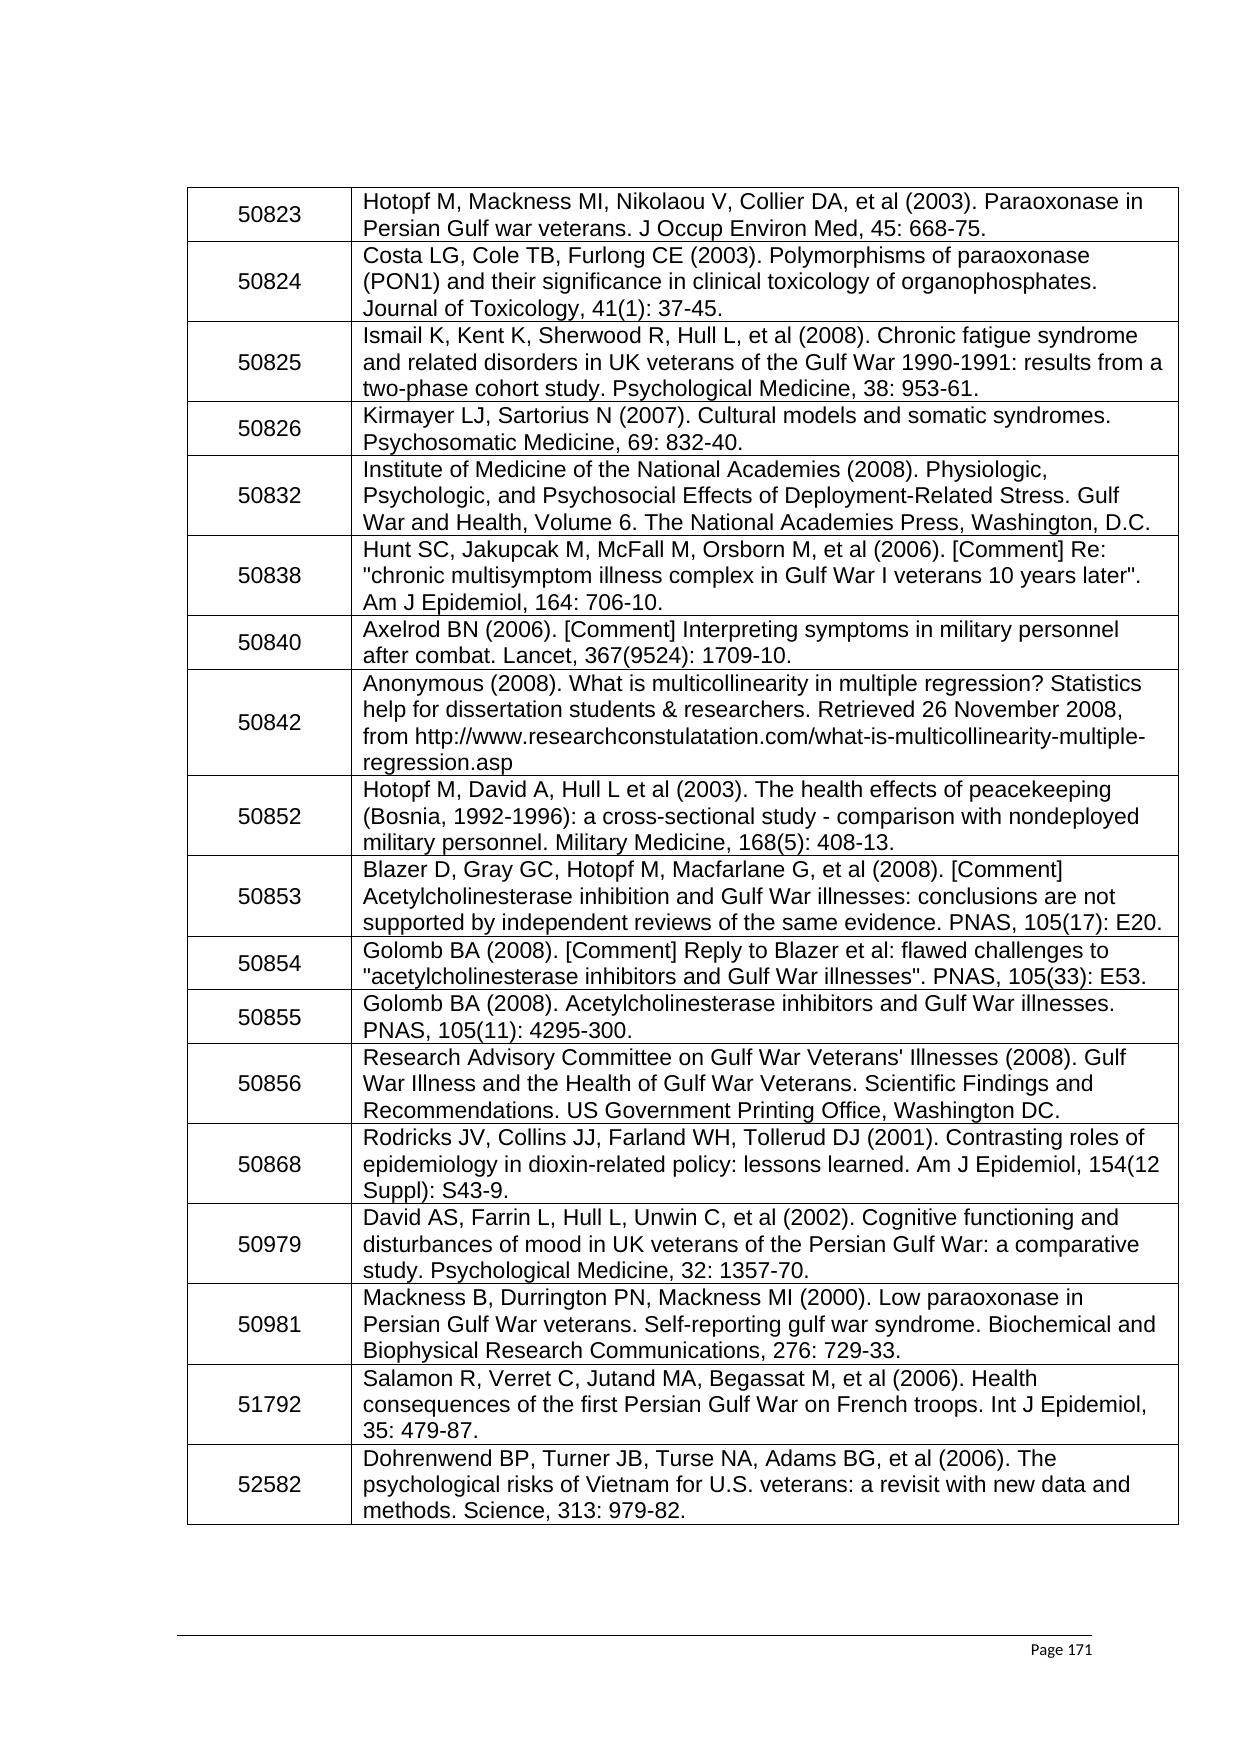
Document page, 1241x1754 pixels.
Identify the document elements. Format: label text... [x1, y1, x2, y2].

table_cell David AS, Farrin L, Hull L, Unwin C, et al (2002). Cognitive functioning and disturbances of mood in UK veterans of the Persian Gulf War: a comparative study. Psychological Medicine, 32: 1357-70. [352, 1204, 1178, 1283]
table_cell 50856 [188, 1044, 351, 1123]
table_cell Hunt SC, Jakupcak M, McFall M, Orsborn M, et al (2006). [Comment] Re: "chronic multisymptom illness complex in Gulf War I veterans 10 years later". Am J Epidemiol, 164: 706-10. [352, 536, 1178, 615]
table_cell Anonymous (2008). What is multicollinearity in multiple regression? Statistics help for dissertation students & researchers. Retrieved 26 November 2008, from http://www.researchconstulatation.com/what-is-multicollinearity-multiple-regression.asp [352, 670, 1178, 775]
table_cell 50853 [188, 856, 351, 936]
table_cell Golomb BA (2008). Acetylcholinesterase inhibitors and Gulf War illnesses. PNAS, 105(11): 4295-300. [352, 990, 1178, 1043]
table_cell Kirmayer LJ, Sartorius N (2007). Cultural models and somatic syndromes. Psychosomatic Medicine, 69: 832-40. [352, 402, 1178, 455]
table_cell Costa LG, Cole TB, Furlong CE (2003). Polymorphisms of paraoxonase (PON1) and their significance in clinical toxicology of organophosphates. Journal of Toxicology, 41(1): 37-45. [352, 242, 1178, 321]
table_cell Hotopf M, David A, Hull L et al (2003). The health effects of peacekeeping (Bosnia, 1992-1996): a cross-sectional study - comparison with nondeployed military personnel. Military Medicine, 168(5): 408-13. [352, 776, 1178, 855]
table_cell 50842 [188, 670, 351, 775]
table_cell 50826 [188, 402, 351, 455]
table_cell 50838 [188, 536, 351, 615]
table_cell 50854 [188, 937, 351, 989]
table_cell 50832 [188, 456, 351, 535]
table_cell Rodricks JV, Collins JJ, Farland WH, Tollerud DJ (2001). Contrasting roles of epidemiology in dioxin-related policy: lessons learned. Am J Epidemiol, 154(12 Suppl): S43-9. [352, 1124, 1178, 1203]
table_cell 50825 [188, 322, 351, 401]
table_cell Dohrenwend BP, Turner JB, Turse NA, Adams BG, et al (2006). The psychological risks of Vietnam for U.S. veterans: a revisit with new data and methods. Science, 313: 979-82. [352, 1445, 1178, 1524]
table_cell Institute of Medicine of the National Academies (2008). Physiologic, Psychologic, and Psychosocial Effects of Deployment-Related Stress. Gulf War and Health, Volume 6. The National Academies Press, Washington, D.C. [352, 456, 1178, 535]
table_cell 51792 [188, 1365, 351, 1443]
table_cell Mackness B, Durrington PN, Mackness MI (2000). Low paraoxonase in Persian Gulf War veterans. Self-reporting gulf war syndrome. Biochemical and Biophysical Research Communications, 276: 729-33. [352, 1284, 1178, 1363]
table_cell 50823 [188, 188, 351, 241]
table_cell 50981 [188, 1284, 351, 1363]
table_cell 50979 [188, 1204, 351, 1283]
table_cell Ismail K, Kent K, Sherwood R, Hull L, et al (2008). Chronic fatigue syndrome and related disorders in UK veterans of the Gulf War 1990-1991: results from a two-phase cohort study. Psychological Medicine, 38: 953-61. [352, 322, 1178, 401]
table_cell 50824 [188, 242, 351, 321]
table_cell 50868 [188, 1124, 351, 1203]
table_cell Research Advisory Committee on Gulf War Veterans' Illnesses (2008). Gulf War Illness and the Health of Gulf War Veterans. Scientific Findings and Recommendations. US Government Printing Office, Washington DC. [352, 1044, 1178, 1123]
table_cell Salamon R, Verret C, Jutand MA, Begassat M, et al (2006). Health consequences of the first Persian Gulf War on French troops. Int J Epidemiol, 35: 479-87. [352, 1365, 1178, 1443]
table_cell 50852 [188, 776, 351, 855]
table_cell 50855 [188, 990, 351, 1043]
table_cell Blazer D, Gray GC, Hotopf M, Macfarlane G, et al (2008). [Comment] Acetylcholinesterase inhibition and Gulf War illnesses: conclusions are not supported by independent reviews of the same evidence. PNAS, 105(17): E20. [352, 856, 1178, 936]
table_cell 52582 [188, 1445, 351, 1524]
table_cell Golomb BA (2008). [Comment] Reply to Blazer et al: flawed challenges to "acetylcholinesterase inhibitors and Gulf War illnesses". PNAS, 105(33): E53. [352, 937, 1178, 989]
table_cell 50840 [188, 616, 351, 669]
table_cell Hotopf M, Mackness MI, Nikolaou V, Collier DA, et al (2003). Paraoxonase in Persian Gulf war veterans. J Occup Environ Med, 45: 668-75. [352, 188, 1178, 241]
table_cell Axelrod BN (2006). [Comment] Interpreting symptoms in military personnel after combat. Lancet, 367(9524): 1709-10. [352, 616, 1178, 669]
